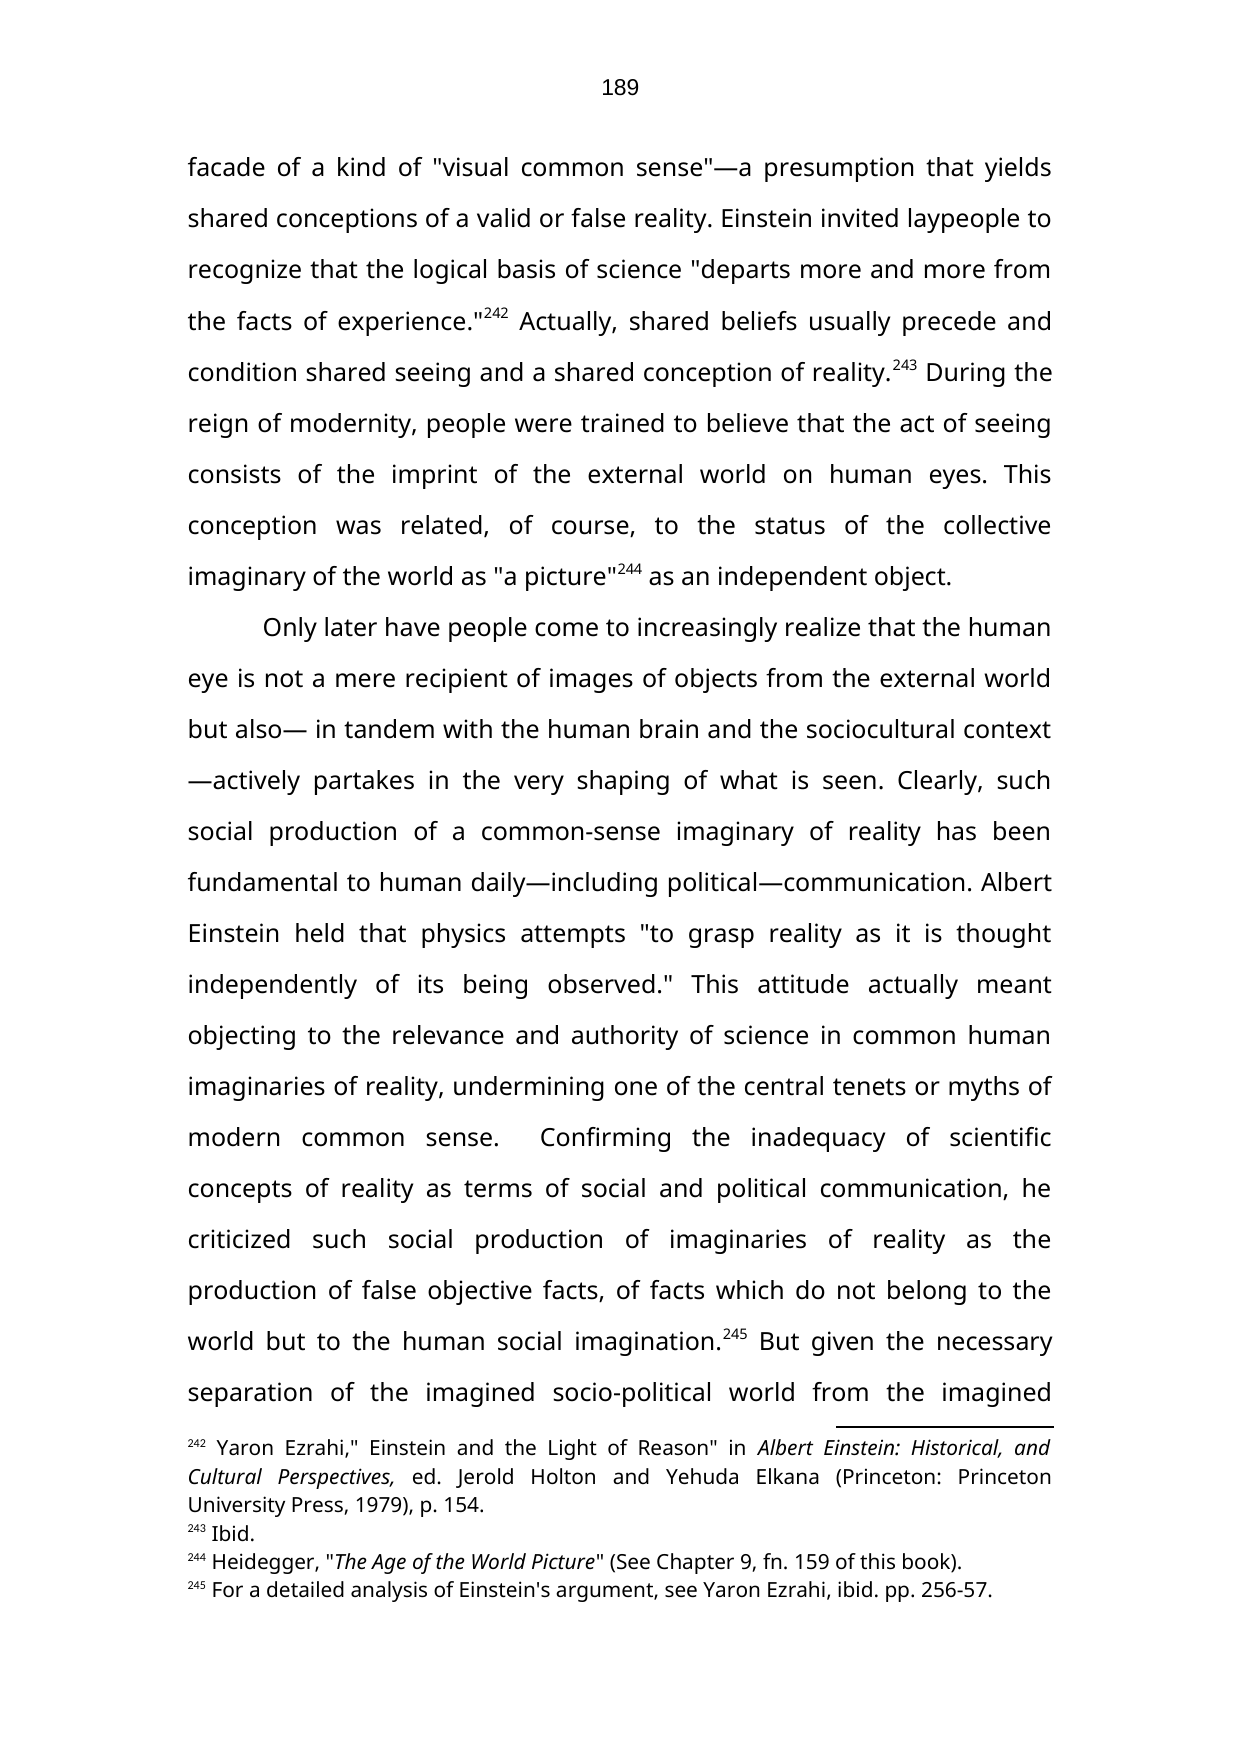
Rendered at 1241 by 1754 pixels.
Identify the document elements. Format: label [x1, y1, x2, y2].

text [187, 609, 1053, 1409]
text [187, 150, 1053, 592]
